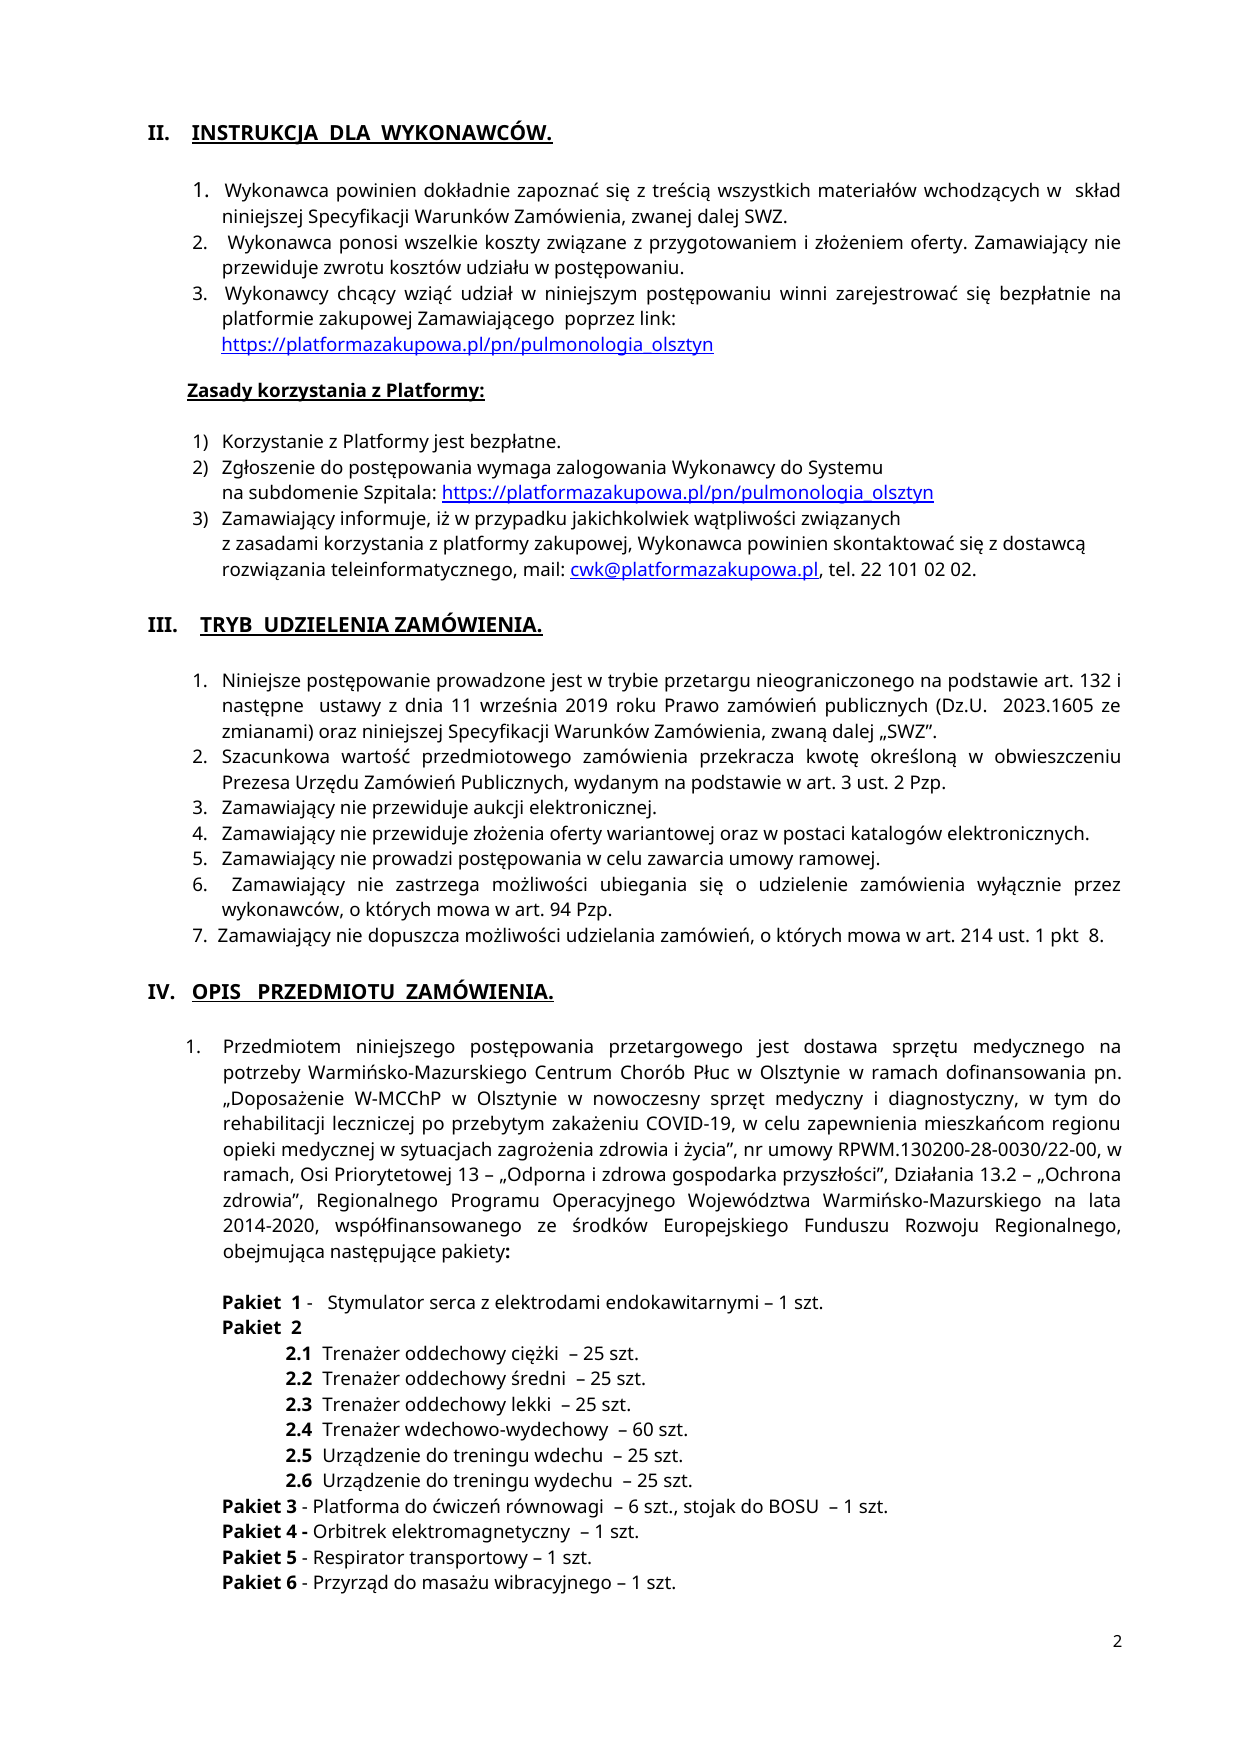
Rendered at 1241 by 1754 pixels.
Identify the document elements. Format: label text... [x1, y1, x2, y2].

list Zgłoszenie do postępowania wymaga zalogowania Wykonawcy do Systemu na subdomenie Szpitala: https://platformazakupowa.pl/pn/pulmonologia_olsztyn [192, 454, 1122, 505]
text Pakiet 6 - Przyrząd do masażu wibracyjnego – 1 szt. [222, 1570, 1166, 1595]
list Zamawiający nie przewiduje aukcji elektronicznej. [192, 794, 1122, 820]
text 2.1 Trenażer oddechowy ciężki – 25 szt. [281, 1340, 1166, 1366]
text IV. OPIS PRZEDMIOTU ZAMÓWIENIA. [148, 977, 1122, 1005]
list Niniejsze postępowanie prowadzone jest w trybie przetargu nieograniczonego na podstawie art. 132 i następne ustawy z dnia 11 września 2019 roku Prawo zamówień publicznych (Dz.U. 2023.1605 ze zmianami) oraz niniejszej Specyfikacji Warunków Zamówienia, zwaną dalej „SWZ”. [192, 667, 1122, 743]
text 2.4 Trenażer wdechowo-wydechowy – 60 szt. [281, 1417, 1166, 1442]
text Pakiet 2 [222, 1314, 1166, 1340]
text 2.6 Urządzenie do treningu wydechu – 25 szt. [281, 1468, 1166, 1493]
text https://platformazakupowa.pl/pn/pulmonologia_olsztyn [163, 331, 1122, 357]
text 2.3 Trenażer oddechowy lekki – 25 szt. [281, 1391, 1166, 1417]
text 6. Zamawiający nie zastrzega możliwości ubiegania się o udzielenie zamówienia wyłącznie przez wykonawców, o których mowa w art. 94 Pzp. [192, 871, 1122, 922]
list Korzystanie z Platformy jest bezpłatne. [192, 428, 1122, 454]
list Zamawiający informuje, iż w przypadku jakichkolwiek wątpliwości związanych z zasadami korzystania z platformy zakupowej, Wykonawca powinien skontaktować się z dostawcą rozwiązania teleinformatycznego, mail: cwk@platformazakupowa.pl, tel. 22 101 02 02. [192, 505, 1137, 582]
text 2.2 Trenażer oddechowy średni – 25 szt. [281, 1366, 1166, 1391]
list Przedmiotem niniejszego postępowania przetargowego jest dostawa sprzętu medycznego na potrzeby Warmińsko-Mazurskiego Centrum Chorób Płuc w Olsztynie w ramach dofinansowania pn. „Doposażenie W-MCChP w Olsztynie w nowoczesny sprzęt medyczny i diagnostyczny, w tym do rehabilitacji leczniczej po przebytym zakażeniu COVID-19, w celu zapewnienia mieszkańcom regionu opieki medycznej w sytuacjach zagrożenia zdrowia i życia”, nr umowy RPWM.130200-28-0030/22-00, w ramach, Osi Priorytetowej 13 – „Odporna i zdrowa gospodarka przyszłości”, Działania 13.2 – „Ochrona zdrowia”, Regionalnego Programu Operacyjnego Województwa Warmińsko-Mazurskiego na lata 2014-2020, współfinansowanego ze środków Europejskiego Funduszu Rozwoju Regionalnego, obejmująca następujące pakiety: [185, 1034, 1122, 1263]
text 1. Wykonawca powinien dokładnie zapoznać się z treścią wszystkich materiałów wchodzących w skład niniejszej Specyfikacji Warunków Zamówienia, zwanej dalej SWZ. [192, 175, 1122, 229]
text Pakiet 4 - Orbitrek elektromagnetyczny – 1 szt. [222, 1519, 1166, 1544]
text 3. Wykonawcy chcący wziąć udział w niniejszym postępowaniu winni zarejestrować się bezpłatnie na platformie zakupowej Zamawiającego poprzez link: [192, 280, 1122, 331]
text 2. Wykonawca ponosi wszelkie koszty związane z przygotowaniem i złożeniem oferty. Zamawiający nie przewiduje zwrotu kosztów udziału w postępowaniu. [192, 229, 1122, 280]
text 7. Zamawiający nie dopuszcza możliwości udzielania zamówień, o których mowa w art. 214 ust. 1 pkt 8. [192, 922, 1122, 948]
text 2.5 Urządzenie do treningu wdechu – 25 szt. [281, 1442, 1166, 1468]
text Pakiet 5 - Respirator transportowy – 1 szt. [222, 1544, 1167, 1570]
text III. TRYB UDZIELENIA ZAMÓWIENIA. [148, 610, 1122, 638]
text Zasady korzystania z Platformy: [177, 377, 1122, 403]
text Pakiet 1 - Stymulator serca z elektrodami endokawitarnymi – 1 szt. [222, 1289, 1166, 1314]
text Pakiet 3 - Platforma do ćwiczeń równowagi – 6 szt., stojak do BOSU – 1 szt. [222, 1493, 1167, 1519]
list II. INSTRUKCJA DLA WYKONAWCÓW. [148, 118, 1122, 147]
list Zamawiający nie prowadzi postępowania w celu zawarcia umowy ramowej. [192, 846, 1122, 871]
list Szacunkowa wartość przedmiotowego zamówienia przekracza kwotę określoną w obwieszczeniu Prezesa Urzędu Zamówień Publicznych, wydanym na podstawie w art. 3 ust. 2 Pzp. [192, 743, 1122, 794]
list Zamawiający nie przewiduje złożenia oferty wariantowej oraz w postaci katalogów elektronicznych. [192, 820, 1122, 846]
